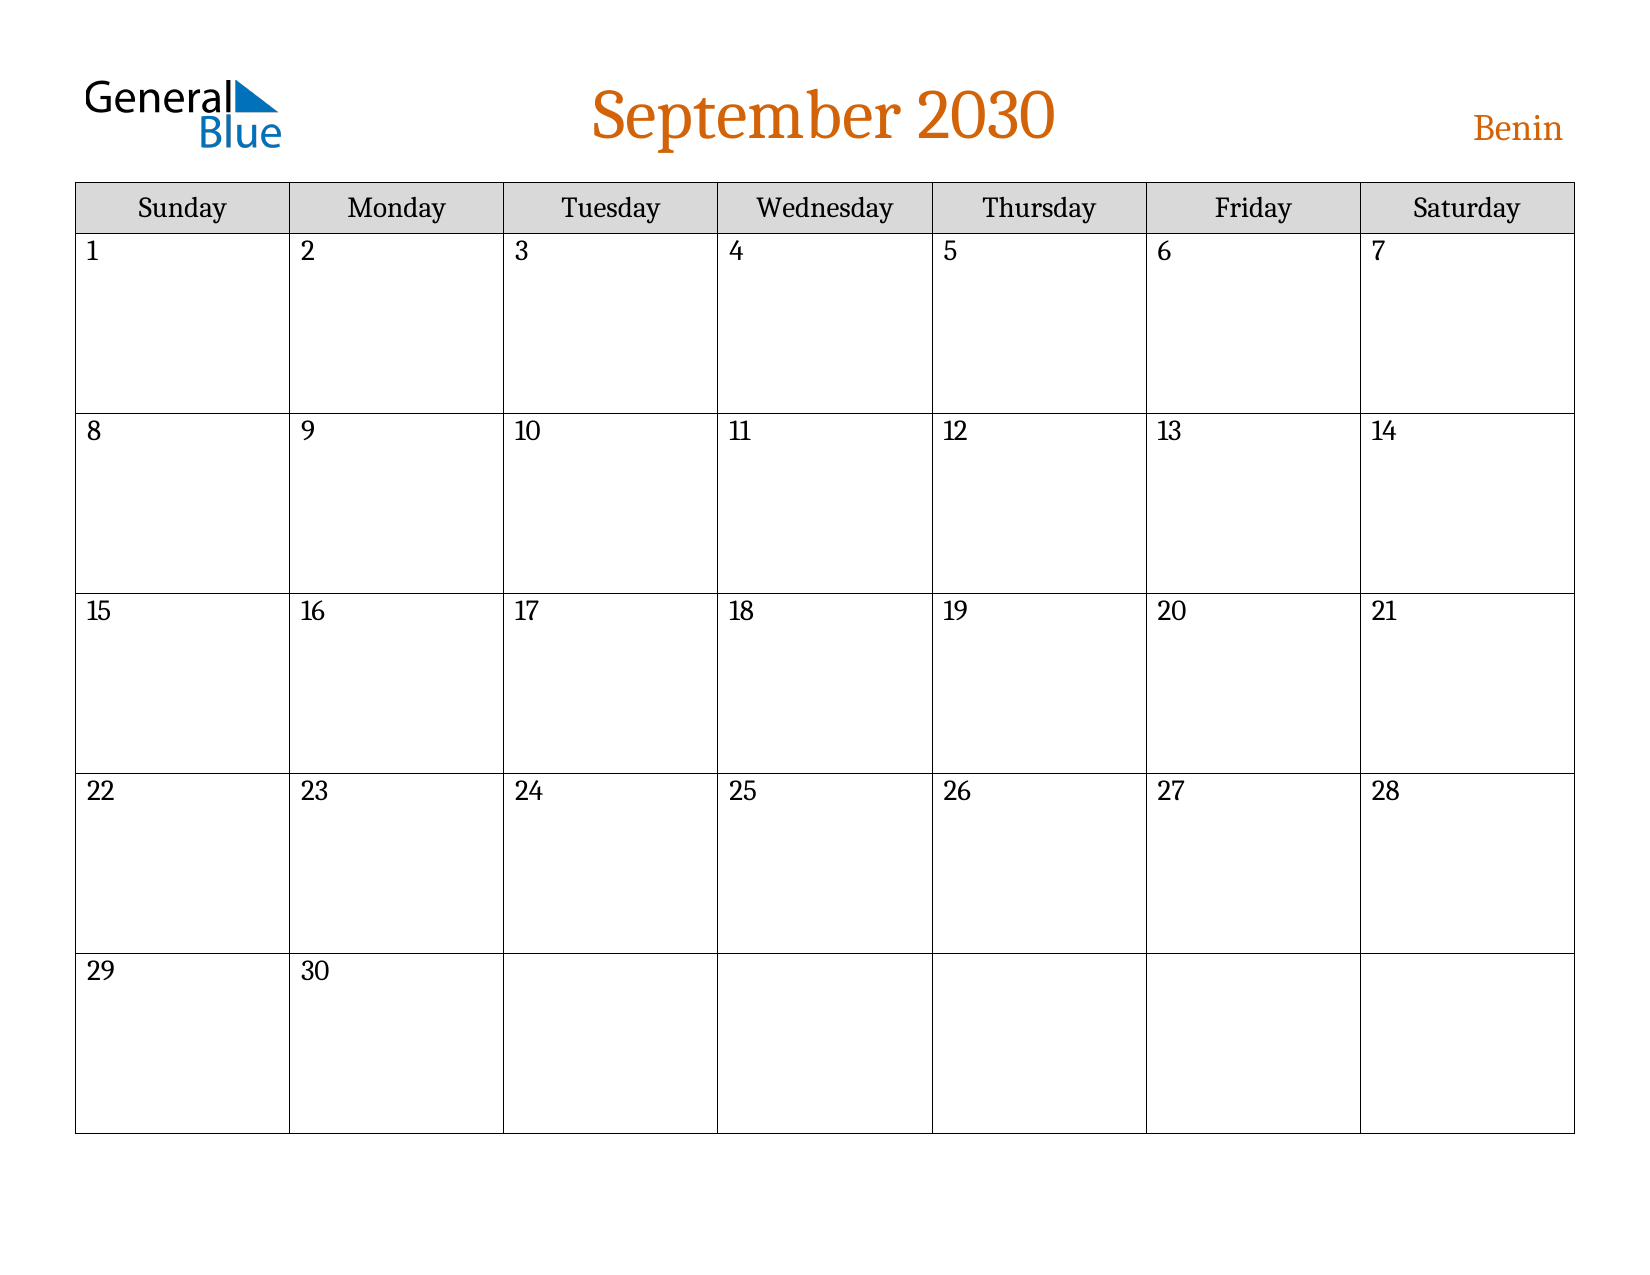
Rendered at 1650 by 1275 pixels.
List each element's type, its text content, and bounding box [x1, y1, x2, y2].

table_cell [718, 990, 932, 1133]
table_cell 12 [933, 414, 1146, 450]
table_cell 5 [933, 234, 1146, 270]
table_cell [718, 954, 932, 990]
table_cell 2 [290, 234, 503, 270]
table_cell [1147, 270, 1360, 413]
table_cell [76, 450, 289, 593]
table_cell 1 [76, 234, 289, 270]
table_cell 9 [290, 414, 503, 450]
table_cell 10 [504, 414, 717, 450]
table_header Benin [1146, 75, 1574, 182]
table_cell [76, 270, 289, 413]
table_cell 18 [718, 594, 932, 630]
table_cell [290, 990, 503, 1133]
table_cell 30 [290, 954, 503, 990]
table_cell [1147, 810, 1360, 953]
table_cell [76, 810, 289, 953]
table_cell Monday [290, 183, 503, 233]
table_cell [1147, 954, 1360, 990]
table_cell [290, 810, 503, 953]
table_cell [290, 270, 503, 413]
table_cell [933, 630, 1146, 773]
table_cell 7 [1361, 234, 1574, 270]
table_cell 28 [1361, 774, 1574, 810]
table_cell Thursday [933, 183, 1146, 233]
table_cell 22 [76, 774, 289, 810]
table_cell 20 [1147, 594, 1360, 630]
table_cell 24 [504, 774, 717, 810]
table_cell Sunday [76, 183, 289, 233]
table_cell 17 [504, 594, 717, 630]
table_header September 2030 [504, 75, 1146, 182]
table_cell [1361, 810, 1574, 953]
table_cell [718, 270, 932, 413]
table_cell [718, 810, 932, 953]
table_cell Saturday [1361, 183, 1574, 233]
table_cell 29 [76, 954, 289, 990]
table_cell [76, 990, 289, 1133]
table_cell [1147, 630, 1360, 773]
table_cell [504, 270, 717, 413]
table_cell [290, 630, 503, 773]
table_cell 14 [1361, 414, 1574, 450]
table_cell [1147, 990, 1360, 1133]
picture [86, 80, 281, 148]
table_cell [933, 450, 1146, 593]
table_cell 6 [1147, 234, 1360, 270]
table_cell [1361, 990, 1574, 1133]
table_cell 16 [290, 594, 503, 630]
table_cell [1361, 450, 1574, 593]
table_cell [1361, 630, 1574, 773]
table_cell [933, 954, 1146, 990]
table_cell 11 [718, 414, 932, 450]
table_cell [933, 990, 1146, 1133]
table_cell 26 [933, 774, 1146, 810]
table_cell [504, 990, 717, 1133]
table_cell [76, 630, 289, 773]
table_cell 4 [718, 234, 932, 270]
table_cell Friday [1147, 183, 1360, 233]
table_cell [504, 810, 717, 953]
table_cell [504, 954, 717, 990]
table_cell [1361, 954, 1574, 990]
table_cell 27 [1147, 774, 1360, 810]
table_cell Wednesday [718, 183, 932, 233]
table_cell [933, 270, 1146, 413]
table_cell [718, 450, 932, 593]
table_cell [933, 810, 1146, 953]
table_cell [504, 450, 717, 593]
table_cell 21 [1361, 594, 1574, 630]
table_header [76, 75, 503, 182]
table_cell [290, 450, 503, 593]
table_cell 13 [1147, 414, 1360, 450]
table_cell [1147, 450, 1360, 593]
table_cell 23 [290, 774, 503, 810]
table_cell [718, 630, 932, 773]
table_cell 3 [504, 234, 717, 270]
table_cell [1361, 270, 1574, 413]
table_cell 8 [76, 414, 289, 450]
table_cell 15 [76, 594, 289, 630]
table_cell [504, 630, 717, 773]
table_cell 25 [718, 774, 932, 810]
table_cell Tuesday [504, 183, 717, 233]
table_cell 19 [933, 594, 1146, 630]
